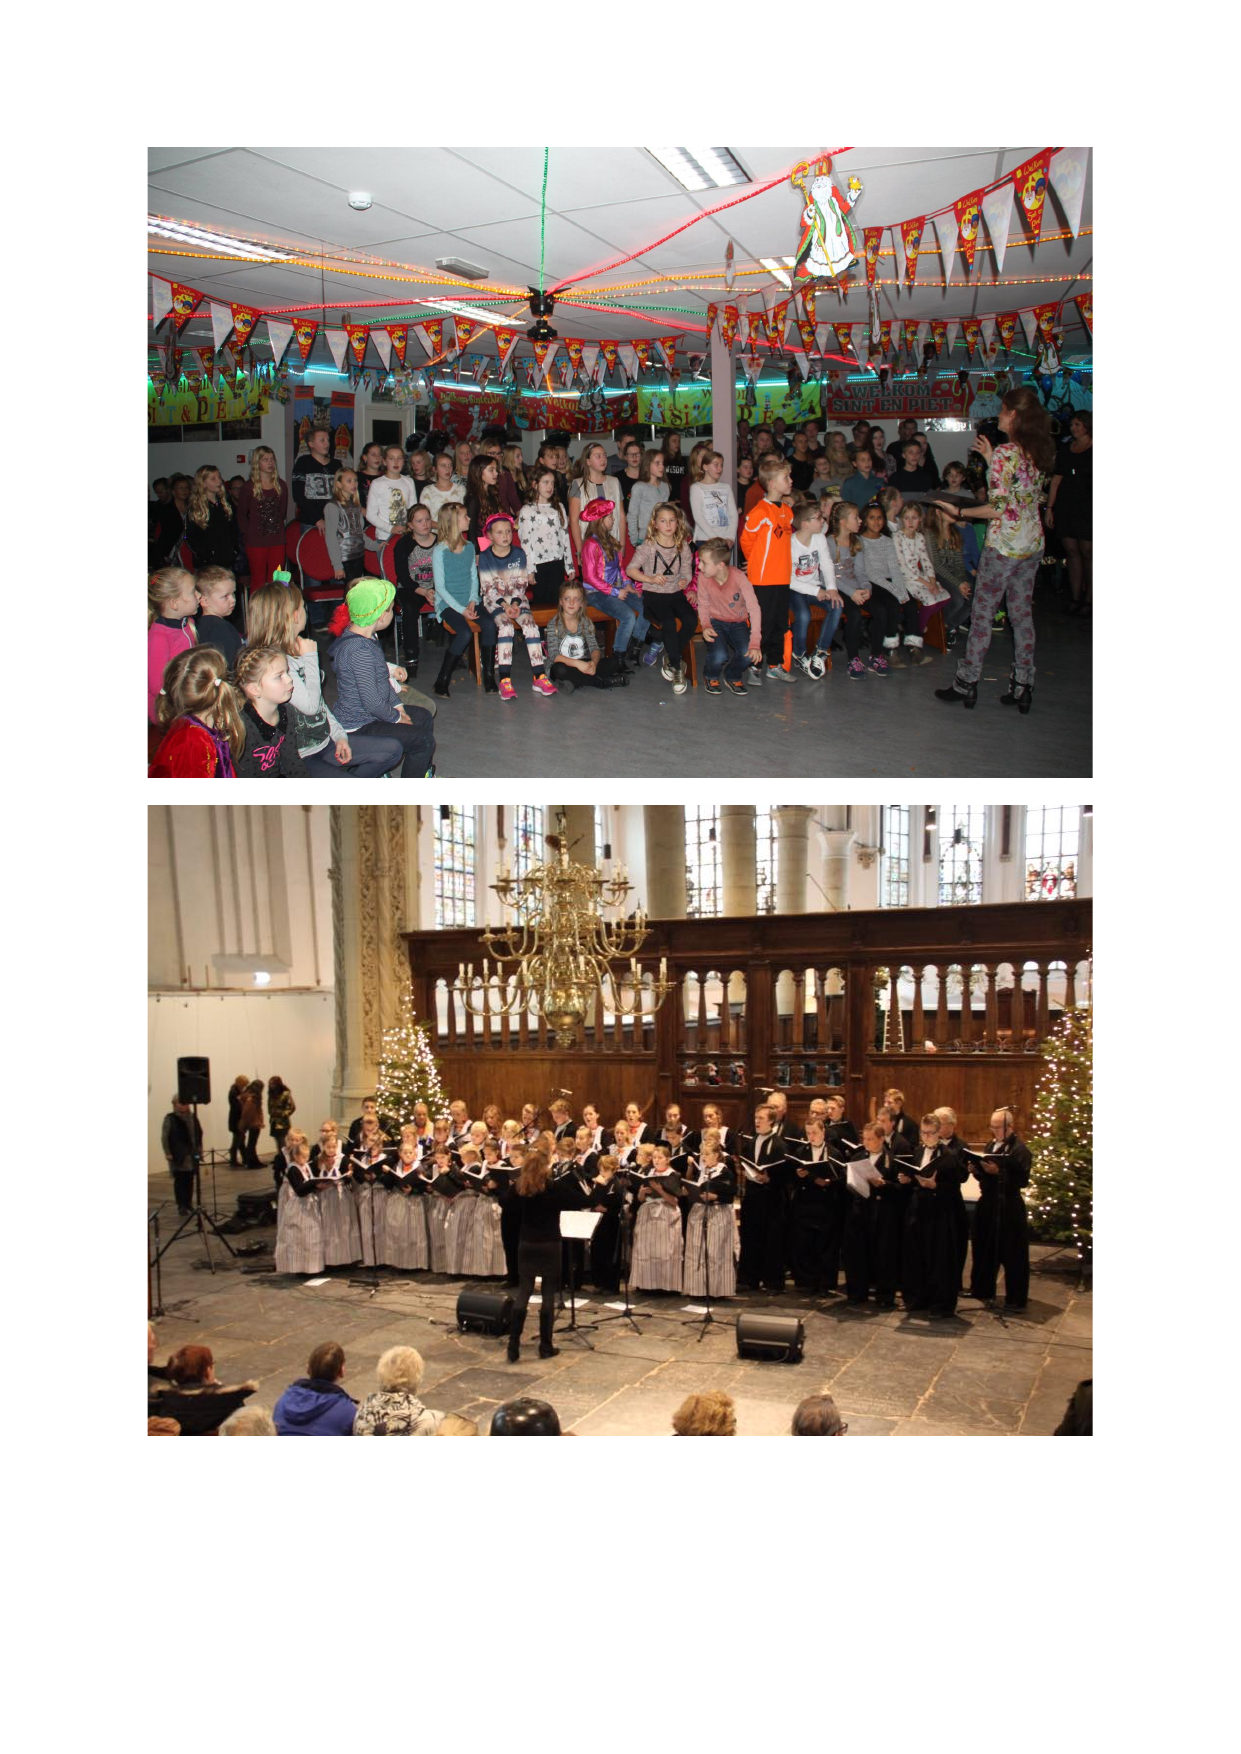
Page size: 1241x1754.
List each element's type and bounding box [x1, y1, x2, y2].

picture [147, 147, 1093, 778]
picture [147, 805, 1093, 1436]
